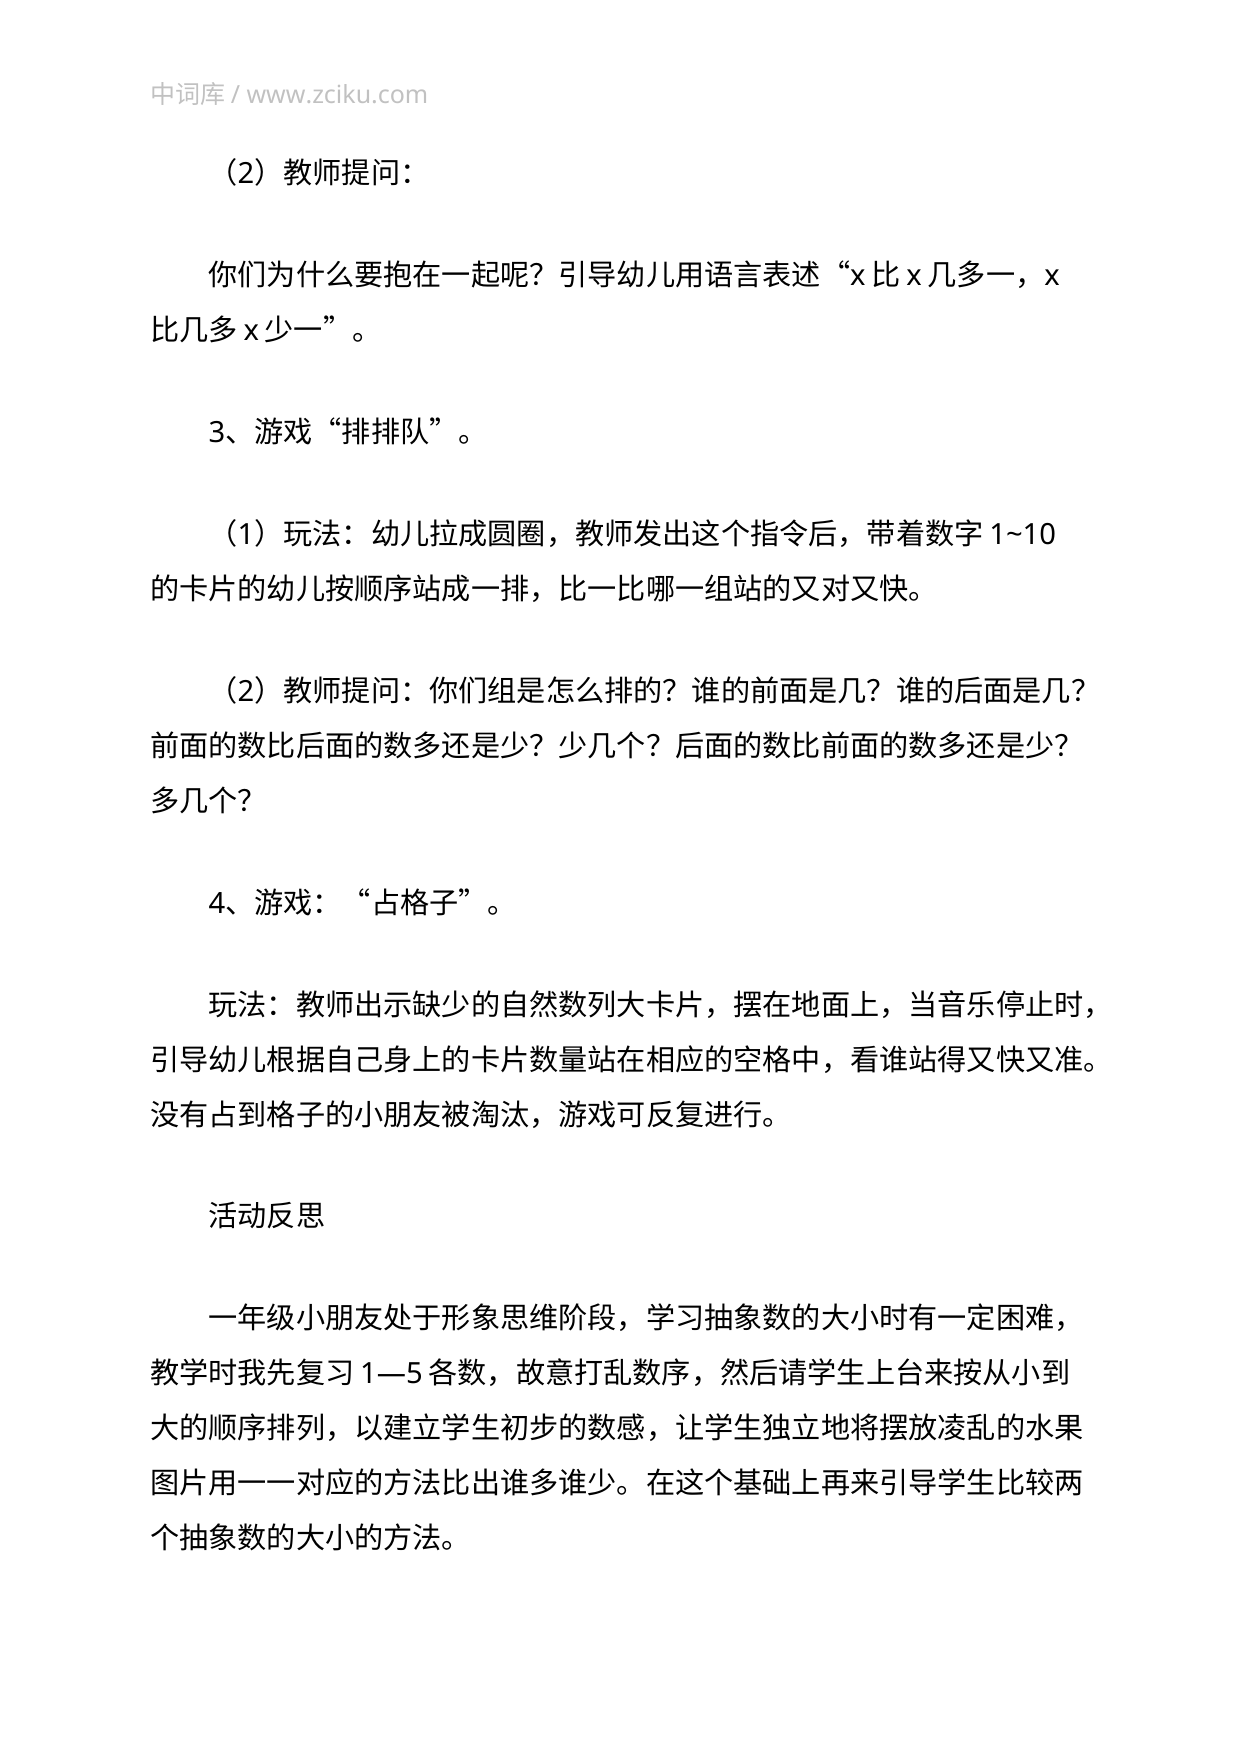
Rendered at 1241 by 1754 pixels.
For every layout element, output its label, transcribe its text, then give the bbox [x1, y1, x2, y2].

text （1）玩法：幼儿拉成圆圈，教师发出这个指令后，带着数字1~10的卡片的幼儿按顺序站成一排，比一比哪一组站的又对又快。 [150, 511, 1090, 608]
text （2）教师提问：你们组是怎么排的？谁的前面是几？谁的后面是几？前面的数比后面的数多还是少？少几个？后面的数比前面的数多还是少？多几个？ [150, 668, 1090, 820]
text 玩法：教师出示缺少的自然数列大卡片，摆在地面上，当音乐停止时，引导幼儿根据自己身上的卡片数量站在相应的空格中，看谁站得又快又准。没有占到格子的小朋友被淘汰，游戏可反复进行。 [150, 981, 1090, 1133]
text 3、游戏“排排队”。 [150, 409, 1090, 451]
text （2）教师提问： [150, 150, 1090, 192]
text 4、游戏：“占格子”。 [150, 879, 1090, 922]
text 一年级小朋友处于形象思维阶段，学习抽象数的大小时有一定困难，教学时我先复习1—5各数，故意打乱数序，然后请学生上台来按从小到大的顺序排列，以建立学生初步的数感，让学生独立地将摆放凌乱的水果图片用一一对应的方法比出谁多谁少。在这个基础上再来引导学生比较两个抽象数的大小的方法。 [150, 1295, 1090, 1557]
text 活动反思 [150, 1193, 1090, 1235]
text 你们为什么要抱在一起呢？引导幼儿用语言表述“x比x几多一，x比几多x少一”。 [150, 252, 1090, 349]
